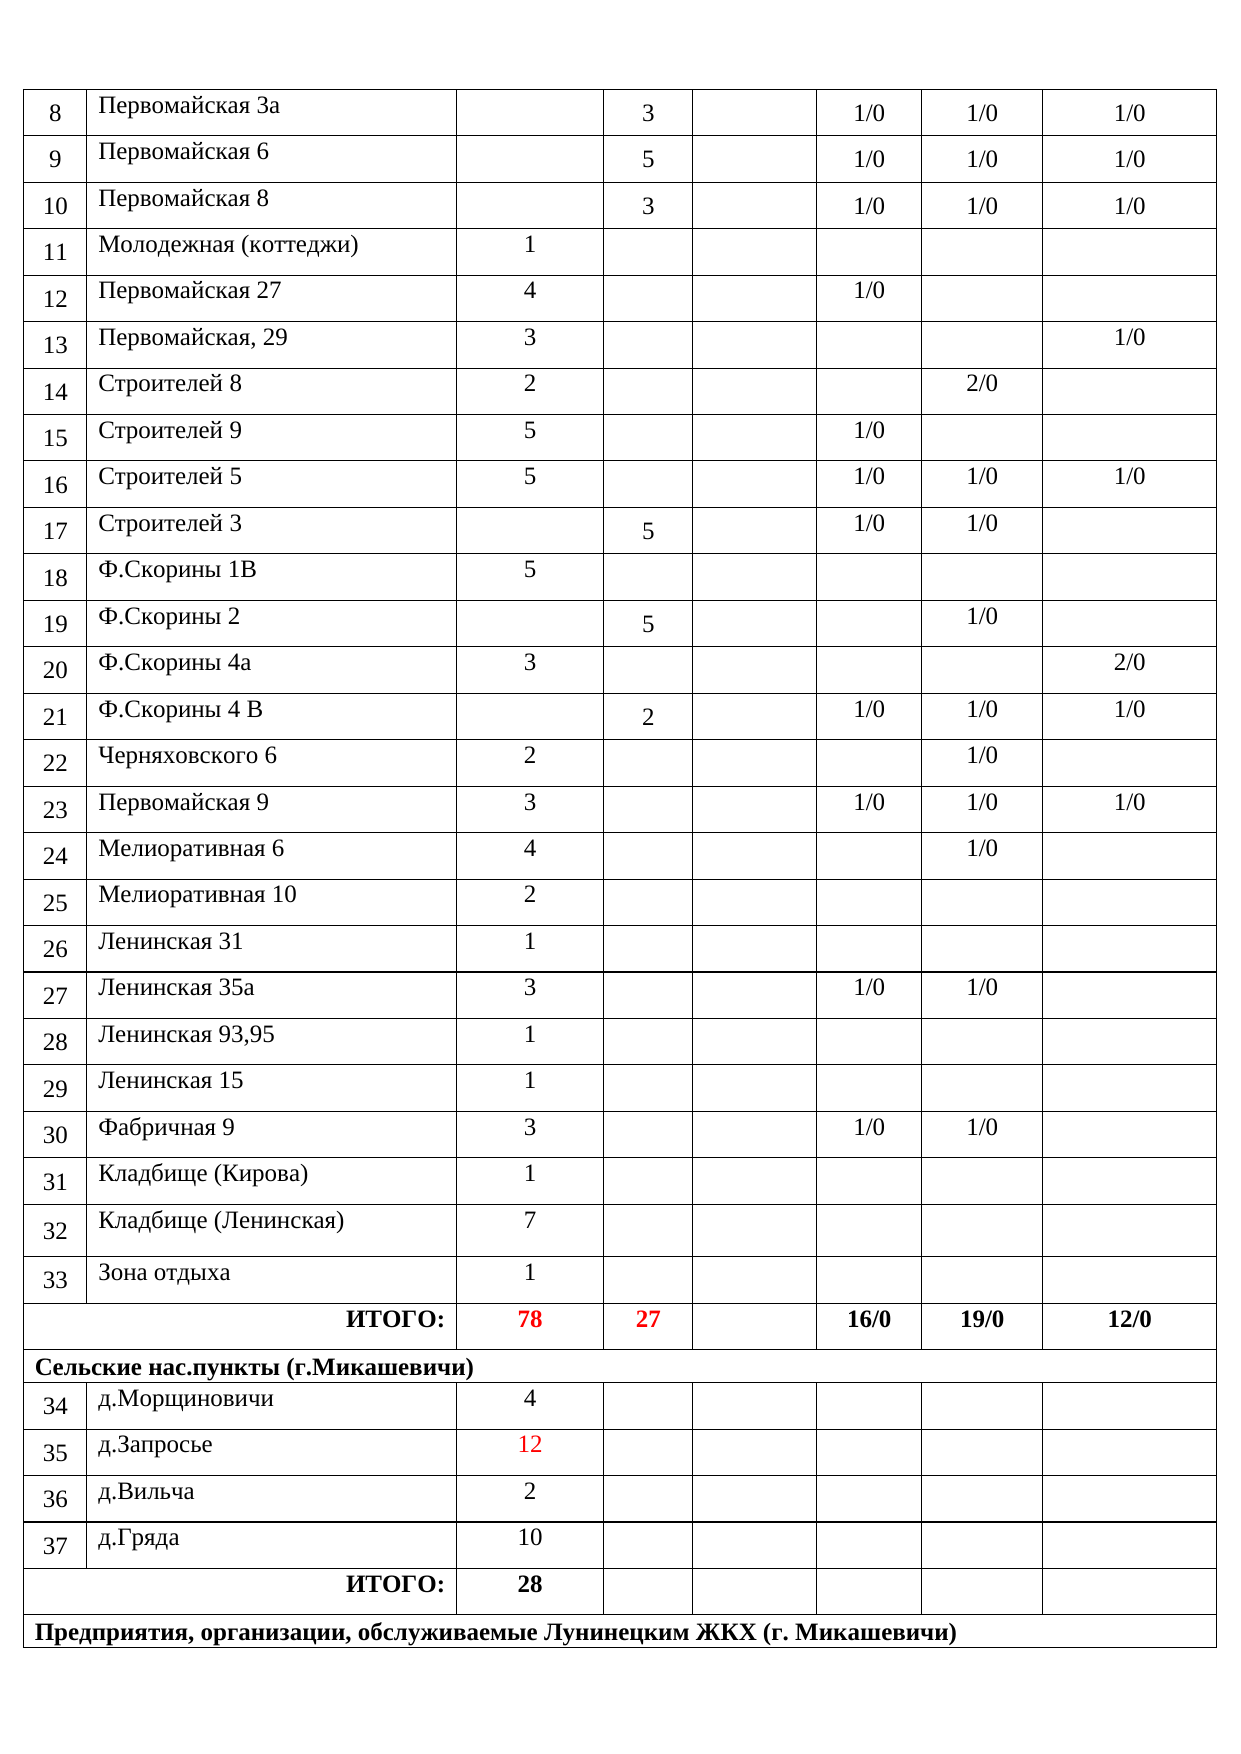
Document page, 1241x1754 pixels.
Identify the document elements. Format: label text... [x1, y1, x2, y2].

table_cell 22 [24, 740, 86, 786]
table_cell 15 [24, 415, 86, 460]
table_cell 35 [24, 1430, 86, 1475]
table_cell [817, 1158, 921, 1204]
table_cell [604, 833, 692, 878]
table_cell [817, 647, 921, 693]
table_cell [693, 1383, 816, 1428]
table_cell 1/0 [1043, 694, 1216, 739]
table_cell [1043, 1019, 1216, 1064]
table_cell [922, 1383, 1042, 1428]
table_cell 24 [24, 833, 86, 878]
table_cell 1/0 [817, 1112, 921, 1157]
table_cell 10 [24, 183, 86, 228]
table_cell 33 [24, 1257, 86, 1303]
table_cell 5 [604, 136, 692, 182]
table_cell [604, 554, 692, 600]
table_cell [604, 1205, 692, 1256]
table_cell [604, 276, 692, 321]
table_cell [604, 322, 692, 367]
table_cell 25 [24, 880, 86, 925]
table_cell [922, 880, 1042, 925]
table_cell [1043, 973, 1216, 1018]
table_cell 17 [24, 508, 86, 553]
table_cell [604, 415, 692, 460]
table_cell Сельские нас.пункты (г.Микашевичи) [24, 1350, 1216, 1382]
table_cell Фабричная 9 [87, 1112, 456, 1157]
table_cell [922, 554, 1042, 600]
table_cell [604, 926, 692, 971]
table_cell [457, 90, 603, 135]
table_cell 21 [24, 694, 86, 739]
table_cell [1043, 1569, 1216, 1614]
table_cell 3 [457, 322, 603, 367]
table_cell 1/0 [817, 973, 921, 1018]
table_cell [693, 647, 816, 693]
table_cell 1/0 [817, 787, 921, 832]
table_cell 27 [604, 1304, 692, 1349]
table_cell [817, 554, 921, 600]
table_cell [604, 740, 692, 786]
table_cell 7 [457, 1205, 603, 1256]
table_cell 19/0 [922, 1304, 1042, 1349]
table_cell [693, 833, 816, 878]
table_cell 1 [457, 1257, 603, 1303]
table_cell [604, 787, 692, 832]
table_cell [693, 1476, 816, 1521]
table_cell [693, 973, 816, 1018]
table_cell 1/0 [922, 833, 1042, 878]
table_cell 26 [24, 926, 86, 971]
table_cell 5 [604, 601, 692, 646]
table_cell 37 [24, 1523, 86, 1568]
table_cell 23 [24, 787, 86, 832]
table_cell д.Гряда [87, 1523, 456, 1568]
table_cell 1 [457, 926, 603, 971]
table_cell 1/0 [817, 461, 921, 507]
table_cell [922, 926, 1042, 971]
table_cell [693, 1019, 816, 1064]
table_cell 1/0 [1043, 183, 1216, 228]
table_cell 1/0 [817, 694, 921, 739]
table_cell [604, 1430, 692, 1475]
table_cell [817, 1430, 921, 1475]
table_cell [457, 508, 603, 553]
table_cell [1043, 1383, 1216, 1428]
table_cell 1 [457, 1019, 603, 1064]
table_cell 18 [24, 554, 86, 600]
table_cell [1043, 601, 1216, 646]
table_cell [693, 1304, 816, 1349]
table_cell [817, 1019, 921, 1064]
table_cell 36 [24, 1476, 86, 1521]
table_cell [1043, 1158, 1216, 1204]
table_cell 13 [24, 322, 86, 367]
table_cell 1/0 [1043, 322, 1216, 367]
table_cell [1043, 833, 1216, 878]
table_cell [457, 694, 603, 739]
table_cell 1/0 [817, 415, 921, 460]
table_cell [604, 461, 692, 507]
table_cell 1/0 [922, 973, 1042, 1018]
table_cell 1/0 [817, 90, 921, 135]
table_cell 1/0 [817, 183, 921, 228]
table_cell [817, 322, 921, 367]
table_cell [922, 1065, 1042, 1111]
table_cell [604, 1383, 692, 1428]
table_cell 1/0 [922, 694, 1042, 739]
table_cell [604, 1158, 692, 1204]
table_cell [1043, 229, 1216, 274]
table_cell [1043, 926, 1216, 971]
table_cell 2 [604, 694, 692, 739]
table_cell 31 [24, 1158, 86, 1204]
table_cell 3 [457, 787, 603, 832]
table_cell [693, 554, 816, 600]
table_cell [604, 1257, 692, 1303]
table_cell [922, 276, 1042, 321]
table_cell [1043, 508, 1216, 553]
table_cell Молодежная (коттеджи) [87, 229, 456, 274]
table_cell Первомайская 9 [87, 787, 456, 832]
table_cell [693, 880, 816, 925]
table_cell [693, 461, 816, 507]
table_cell Строителей 8 [87, 369, 456, 414]
table_cell 3 [457, 1112, 603, 1157]
table_cell 8 [24, 90, 86, 135]
table_cell [817, 740, 921, 786]
table_cell д.Запросье [87, 1430, 456, 1475]
table_cell Первомайская, 29 [87, 322, 456, 367]
table_cell 1 [457, 229, 603, 274]
table_cell [457, 183, 603, 228]
table_cell [693, 276, 816, 321]
table_cell 5 [457, 461, 603, 507]
table_cell 4 [457, 276, 603, 321]
table_cell [817, 1205, 921, 1256]
table_cell Первомайская 8 [87, 183, 456, 228]
table_cell 1 [457, 1158, 603, 1204]
table_cell [1043, 1112, 1216, 1157]
table_cell [604, 1019, 692, 1064]
table_cell 2 [457, 1476, 603, 1521]
table_cell [1043, 369, 1216, 414]
table_cell [1043, 880, 1216, 925]
table_cell [922, 1205, 1042, 1256]
table_cell [817, 1257, 921, 1303]
table_cell [693, 508, 816, 553]
table_cell 3 [457, 973, 603, 1018]
table_cell Ф.Скорины 4а [87, 647, 456, 693]
table_cell [604, 369, 692, 414]
table_cell [922, 415, 1042, 460]
table_cell 28 [457, 1569, 603, 1614]
table_cell 2 [457, 880, 603, 925]
table_cell [817, 369, 921, 414]
table_cell [693, 1430, 816, 1475]
table_cell 1/0 [922, 90, 1042, 135]
table_cell [604, 973, 692, 1018]
table_cell [693, 1158, 816, 1204]
table_cell Ф.Скорины 1В [87, 554, 456, 600]
table_cell 1/0 [817, 136, 921, 182]
table_cell [693, 229, 816, 274]
table_cell [817, 1383, 921, 1428]
table_cell 4 [457, 833, 603, 878]
table_cell [693, 369, 816, 414]
table_cell [457, 601, 603, 646]
table_cell 1/0 [1043, 787, 1216, 832]
table_cell [1043, 1476, 1216, 1521]
table_cell 3 [604, 183, 692, 228]
table_cell [693, 1205, 816, 1256]
table_cell Кладбище (Ленинская) [87, 1205, 456, 1256]
table_cell Первомайская 3а [87, 90, 456, 135]
table_cell 3 [457, 647, 603, 693]
table_cell Зона отдыха [87, 1257, 456, 1303]
table_cell Ленинская 93,95 [87, 1019, 456, 1064]
table_cell [922, 1158, 1042, 1204]
table_cell 1/0 [1043, 461, 1216, 507]
table_cell 27 [24, 973, 86, 1018]
table_cell [693, 183, 816, 228]
table_cell [693, 1569, 816, 1614]
table_cell 34 [24, 1383, 86, 1428]
table_cell [1043, 1257, 1216, 1303]
table_cell 5 [604, 508, 692, 553]
table_cell [604, 1112, 692, 1157]
table_cell [1043, 1065, 1216, 1111]
table_cell Мелиоративная 6 [87, 833, 456, 878]
table_cell 1 [457, 1065, 603, 1111]
table_cell Кладбище (Кирова) [87, 1158, 456, 1204]
table_cell 1/0 [922, 508, 1042, 553]
table_cell [693, 740, 816, 786]
table_cell [817, 1569, 921, 1614]
table_cell 12 [24, 276, 86, 321]
table_cell [817, 833, 921, 878]
table_cell 12/0 [1043, 1304, 1216, 1349]
table_cell 2/0 [1043, 647, 1216, 693]
table_cell [604, 647, 692, 693]
table_cell [1043, 1523, 1216, 1568]
table_cell [817, 601, 921, 646]
table_cell 20 [24, 647, 86, 693]
table_cell 12 [457, 1430, 603, 1475]
table_cell [693, 694, 816, 739]
table_cell [693, 90, 816, 135]
table_cell д.Морщиновичи [87, 1383, 456, 1428]
table_cell [693, 787, 816, 832]
table_cell 1/0 [817, 508, 921, 553]
table_cell [1043, 276, 1216, 321]
table_cell 2 [457, 369, 603, 414]
table_cell 5 [457, 415, 603, 460]
table_cell 1/0 [922, 183, 1042, 228]
table_cell 16/0 [817, 1304, 921, 1349]
table_cell [693, 136, 816, 182]
table_cell [693, 1523, 816, 1568]
table_cell [922, 322, 1042, 367]
table_cell Ф.Скорины 2 [87, 601, 456, 646]
table_cell [922, 1523, 1042, 1568]
table_cell [604, 1569, 692, 1614]
table_cell 5 [457, 554, 603, 600]
table_cell [922, 1569, 1042, 1614]
table_cell [817, 1065, 921, 1111]
table_cell 1/0 [1043, 136, 1216, 182]
table_cell 9 [24, 136, 86, 182]
table_cell 1/0 [817, 276, 921, 321]
table_cell 10 [457, 1523, 603, 1568]
table_cell [604, 1523, 692, 1568]
table_cell 1/0 [922, 1112, 1042, 1157]
table_cell Предприятия, организации, обслуживаемые Лунинецким ЖКХ (г. Микашевичи) [24, 1615, 1216, 1647]
table_cell Ленинская 31 [87, 926, 456, 971]
table_cell Черняховского 6 [87, 740, 456, 786]
table_cell [693, 415, 816, 460]
table_cell 1/0 [922, 461, 1042, 507]
table_cell [817, 926, 921, 971]
table_cell ИТОГО: [24, 1569, 456, 1614]
table_cell 1/0 [922, 136, 1042, 182]
table_cell [693, 601, 816, 646]
table_cell [922, 1430, 1042, 1475]
table_cell [922, 229, 1042, 274]
table_cell 11 [24, 229, 86, 274]
table_cell [922, 1476, 1042, 1521]
table_cell Ленинская 15 [87, 1065, 456, 1111]
table_cell Ф.Скорины 4 В [87, 694, 456, 739]
table_cell 78 [457, 1304, 603, 1349]
table_cell [693, 926, 816, 971]
table_cell [922, 1257, 1042, 1303]
table_cell Первомайская 27 [87, 276, 456, 321]
table_cell 2 [457, 740, 603, 786]
table_cell [922, 647, 1042, 693]
table_cell 28 [24, 1019, 86, 1064]
table_cell д.Вильча [87, 1476, 456, 1521]
table_cell [1043, 1205, 1216, 1256]
table_cell Мелиоративная 10 [87, 880, 456, 925]
table_cell [693, 1112, 816, 1157]
table_cell 14 [24, 369, 86, 414]
table_cell 4 [457, 1383, 603, 1428]
table_cell Строителей 5 [87, 461, 456, 507]
table_cell Первомайская 6 [87, 136, 456, 182]
table_cell [817, 229, 921, 274]
table_cell Строителей 9 [87, 415, 456, 460]
table_cell ИТОГО: [24, 1304, 456, 1349]
table_cell [457, 136, 603, 182]
table_cell 16 [24, 461, 86, 507]
table_cell 19 [24, 601, 86, 646]
table_cell [693, 1257, 816, 1303]
table_cell [1043, 415, 1216, 460]
table_cell [1043, 1430, 1216, 1475]
table_cell 30 [24, 1112, 86, 1157]
table_cell 32 [24, 1205, 86, 1256]
table_cell [604, 229, 692, 274]
table_cell [922, 1019, 1042, 1064]
table_cell [817, 880, 921, 925]
table_cell [1043, 740, 1216, 786]
table_cell 1/0 [922, 740, 1042, 786]
table_cell 2/0 [922, 369, 1042, 414]
table_cell 29 [24, 1065, 86, 1111]
table_cell Строителей 3 [87, 508, 456, 553]
table_cell [604, 1476, 692, 1521]
table_cell 3 [604, 90, 692, 135]
table_cell [604, 1065, 692, 1111]
table_cell [817, 1476, 921, 1521]
table_cell [604, 880, 692, 925]
table_cell [817, 1523, 921, 1568]
table_cell [1043, 554, 1216, 600]
table_cell 1/0 [922, 601, 1042, 646]
table_cell [693, 322, 816, 367]
table_cell 1/0 [1043, 90, 1216, 135]
table_cell [693, 1065, 816, 1111]
table_cell 1/0 [922, 787, 1042, 832]
table_cell Ленинская 35а [87, 973, 456, 1018]
